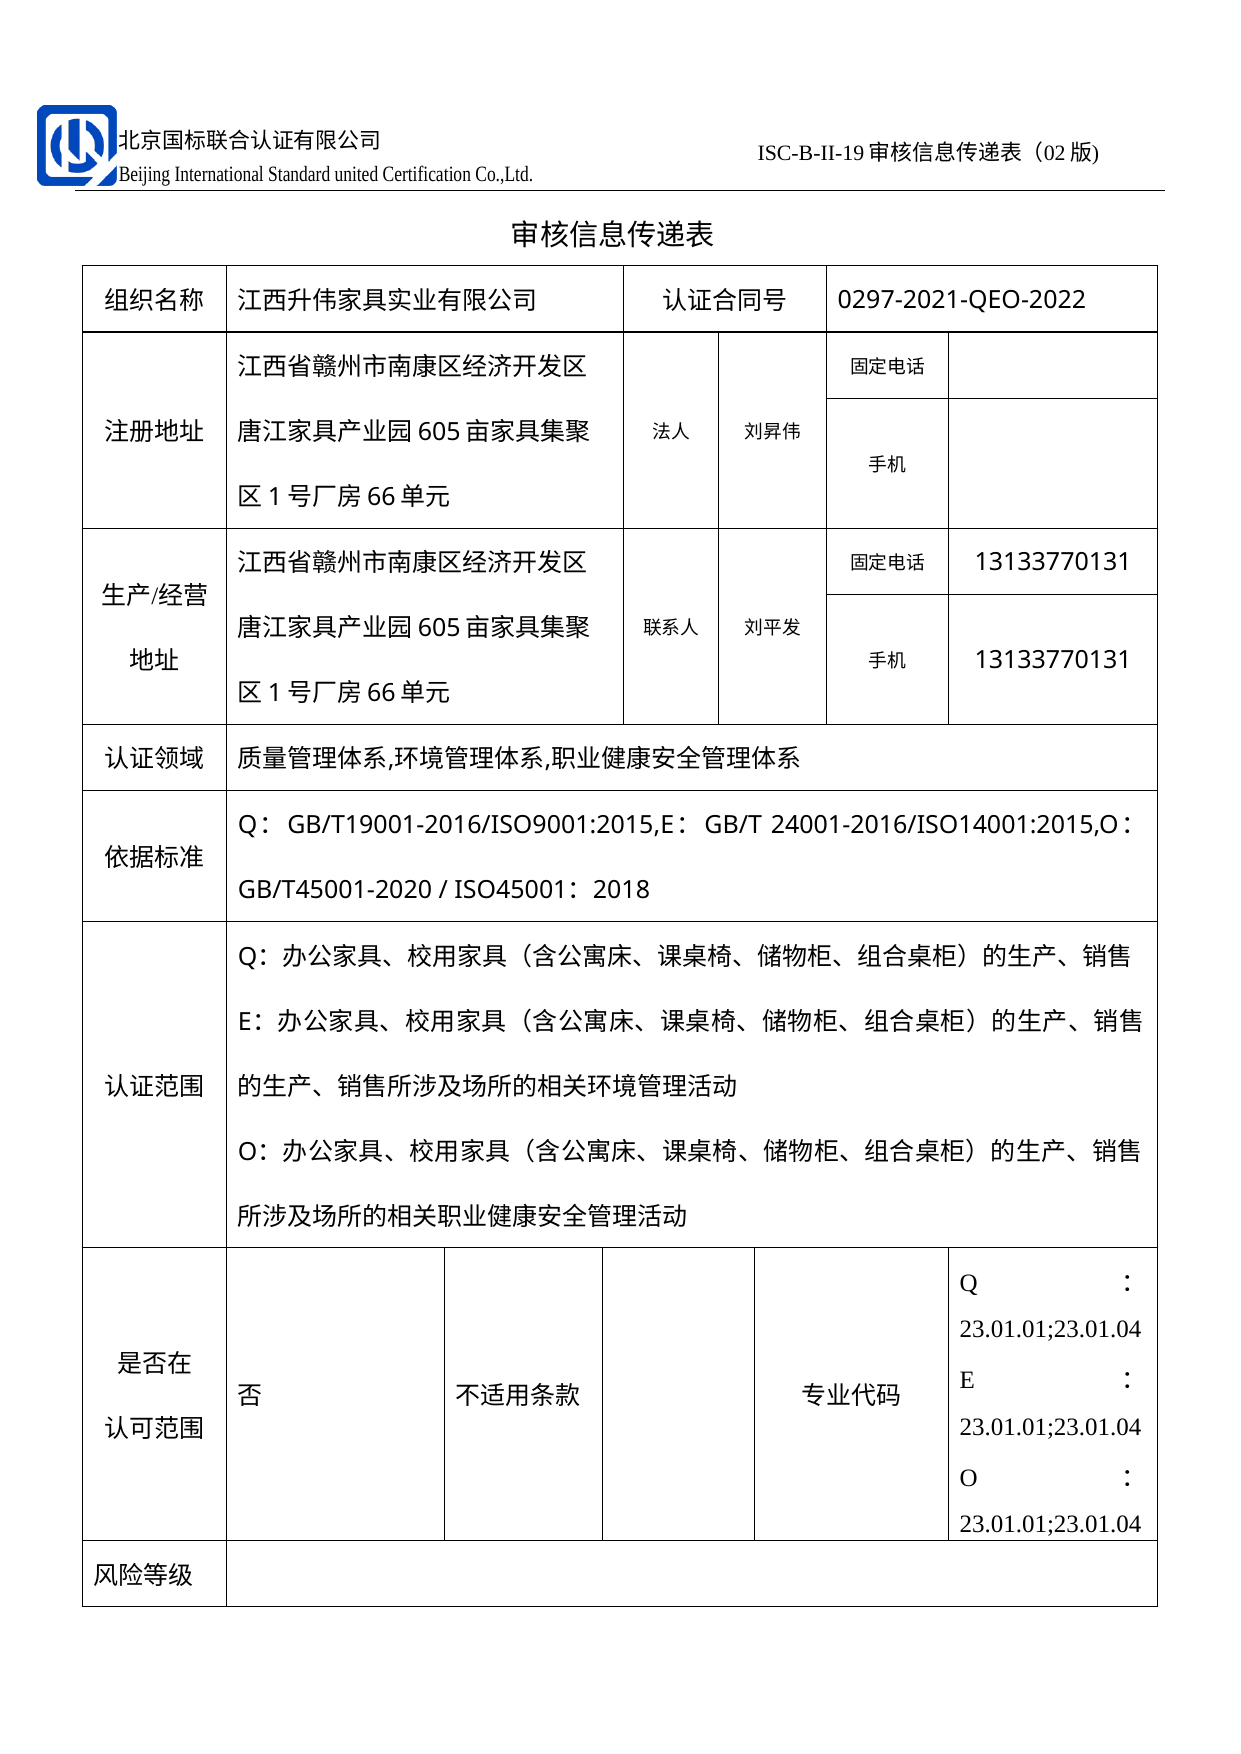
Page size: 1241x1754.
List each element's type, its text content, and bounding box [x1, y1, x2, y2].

table_cell 刘昇伟 [719, 333, 826, 527]
table_cell 质量管理体系,环境管理体系,职业健康安全管理体系 [227, 725, 1157, 789]
table_cell 注册地址 [83, 333, 226, 527]
table_cell 江西省赣州市南康区经济开发区唐江家具产业园605亩家具集聚区1号厂房66单元 [227, 529, 623, 723]
table_cell [949, 399, 1157, 527]
picture [37, 105, 117, 186]
text 审核信息传递表 [75, 200, 1165, 265]
table_cell 生产/经营地址 [83, 529, 226, 723]
table_cell 13133770131 [949, 595, 1157, 723]
table_cell 认证领域 [83, 725, 226, 789]
table_cell Q：办公家具、校用家具（含公寓床、课桌椅、储物柜、组合桌柜）的生产、销售 E：办公家具、校用家具（含公寓床、课桌椅、储物柜、组合桌柜）的生产、销售的生产、销售所涉及场所的相关环境管理活动 O：办公家具、校用家具（含公寓床、课桌椅、储物柜、组合桌柜）的生产、销售所涉及场所的相关职业健康安全管理活动 [227, 922, 1157, 1247]
table_cell 法人 [624, 333, 718, 527]
table_cell Q：23.01.01;23.01.04 E：23.01.01;23.01.04 O：23.01.01;23.01.04 [949, 1248, 1157, 1540]
table_header 认证合同号 [624, 266, 826, 331]
table_cell Q：GB/T19001-2016/ISO9001:2015,E：GB/T 24001-2016/ISO14001:2015,O：GB/T45001-2020 / ISO45001：2018 [227, 791, 1157, 921]
table_header 组织名称 [83, 266, 226, 331]
table_header 0297-2021-QEO-2022 [827, 266, 1157, 331]
table_header 江西升伟家具实业有限公司 [227, 266, 623, 331]
table_cell 专业代码 [755, 1248, 948, 1540]
table_cell 固定电话 [827, 529, 948, 593]
table_cell 江西省赣州市南康区经济开发区唐江家具产业园605亩家具集聚区1号厂房66单元 [227, 333, 623, 527]
table_cell [603, 1248, 754, 1540]
table_cell 认证范围 [83, 922, 226, 1247]
table_cell 13133770131 [949, 529, 1157, 593]
table_cell 手机 [827, 399, 948, 527]
table_cell [227, 1541, 1157, 1606]
table_cell 否 [227, 1248, 444, 1540]
table_cell 手机 [827, 595, 948, 723]
table_cell 是否在 认可范围 [83, 1248, 226, 1540]
table_cell 刘平发 [719, 529, 826, 723]
table_cell [949, 333, 1157, 397]
table_cell 依据标准 [83, 791, 226, 921]
table_cell 联系人 [624, 529, 718, 723]
table_cell 不适用条款 [445, 1248, 602, 1540]
table_cell 固定电话 [827, 333, 948, 397]
table_cell 风险等级 [83, 1541, 226, 1606]
